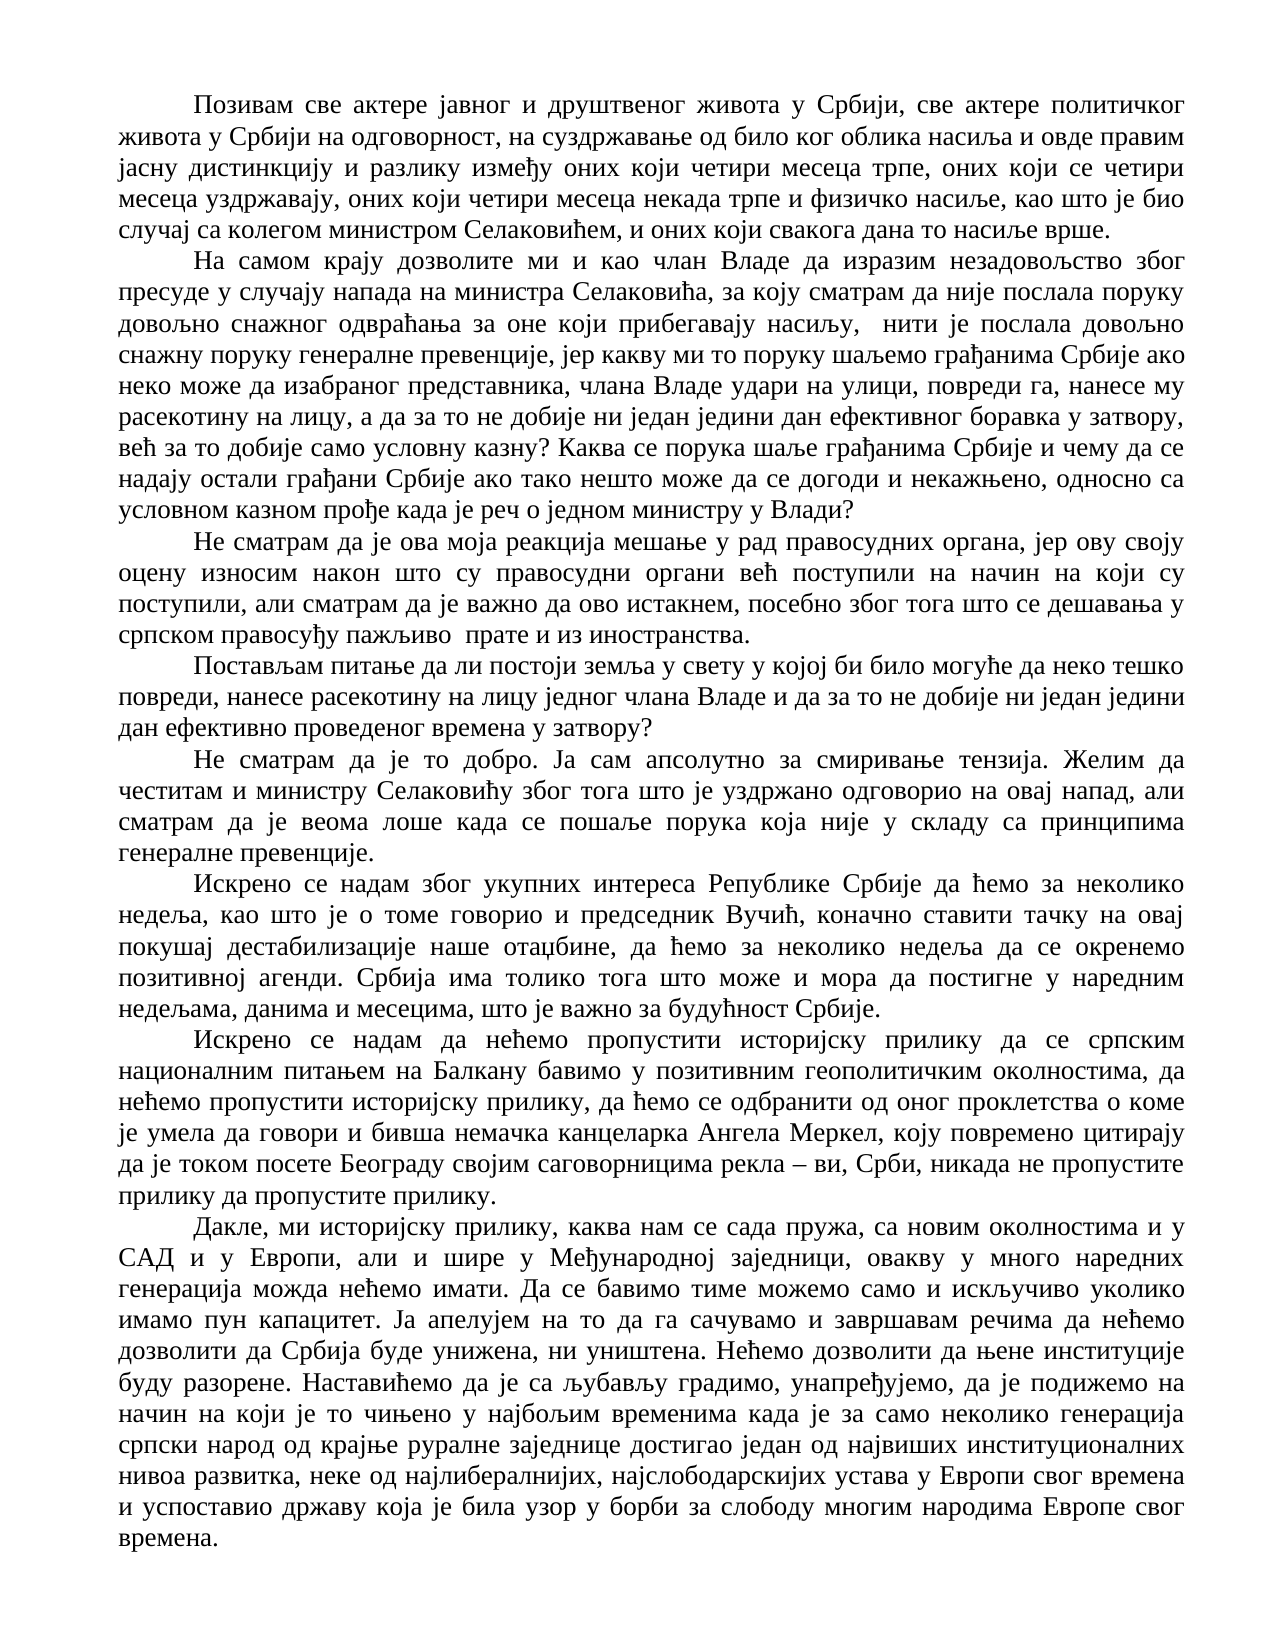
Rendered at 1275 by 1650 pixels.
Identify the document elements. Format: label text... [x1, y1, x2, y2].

text Не сматрам да је ова моја реакција мешање у рад правосудних органа, јер ову своју оцену износим након што су правосудни органи већ поступили на начин на који су поступили, али сматрам да је важно да ово истакнем, посебно због тога што се дешавања у српском правосуђу пажљиво прате и из иностранства. [118, 525, 1186, 649]
text Искрено се надам због укупних интереса Републике Србије да ћемо за неколико недеља, као што је о томе говорио и председник Вучић, коначно ставити тачку на овај покушај дестабилизације наше отаџбине, да ћемо за неколико недеља да се окренемо позитивној агенди. Србија има толико тога што може и мора да постигне у наредним недељама, данима и месецима, што је важно за будућност Србије. [118, 867, 1186, 1023]
text Позивам све актере јавног и друштвеног живота у Србији, све актере политичког живота у Србији на одговорност, на суздржавање од било ког облика насиља и овде правим јасну дистинкцију и разлику између оних који четири месеца трпе, оних који се четири месеца уздржавају, оних који четири месеца некада трпе и физичко насиље, као што је био случај са колегом министром Селаковићем, и оних који свакога дана то насиље врше. [118, 89, 1186, 244]
text Дакле, ми историјску прилику, каква нам се сада пружа, са новим околностима и у САД и у Европи, али и шире у Међународној заједници, овакву у много наредних генерација можда нећемо имати. Да се бавимо тиме можемо само и искључиво уколико имамо пун капацитет. Ја апелујем на то да га сачувамо и завршавам речима да нећемо дозволити да Србија буде унижена, ни уништена. Нећемо дозволити да њене институције буду разорене. Наставићемо да је са љубављу градимо, унапређујемо, да је подижемо на начин на који је то чињено у најбољим временима када је за само неколико генерација српски народ од крајње руралне заједнице достигао један од највиших институционалних нивоа развитка, неке од најлибералнијих, најслободарскијих устава у Европи свог времена и успоставио државу која је била узор у борби за слободу многим народима Европе свог времена. [118, 1210, 1186, 1552]
text На самом крају дозволите ми и као члан Владе да изразим незадовољство због пресуде у случају напада на министра Селаковића, за коју сматрам да није послала поруку довољно снажног одвраћања за оне који прибегавају насиљу, нити је послала довољно снажну поруку генералне превенције, јер какву ми то поруку шаљемо грађанима Србије ако неко може да изабраног представника, члана Владе удари на улици, повреди га, нанесе му расекотину на лицу, а да за то не добије ни један једини дан ефективног боравка у затвору, већ за то добије само условну казну? Каква се порука шаље грађанима Србије и чему да се надају остали грађани Србије ако тако нешто може да се догоди и некажњено, односно са условном казном прође када је реч о једном министру у Влади? [118, 244, 1186, 525]
text Не сматрам да је то добро. Ја сам апсолутно за смиривање тензија. Желим да честитам и министру Селаковићу због тога што је уздржано одговорио на овај напад, али сматрам да је веома лоше када се пошаље порука која није у складу са принципима генералне превенције. [118, 743, 1186, 867]
text Искрено се надам да нећемо пропустити историјску прилику да се српским националним питањем на Балкану бавимо у позитивним геополитичким околностима, да нећемо пропустити историјску прилику, да ћемо се одбранити од оног проклетства о коме је умела да говори и бивша немачка канцеларка Ангела Меркел, коју повремено цитирају да је током посете Београду својим саговорницима рекла – ви, Срби, никада не пропустите прилику да пропустите прилику. [118, 1023, 1186, 1210]
text Постављам питање да ли постоји земља у свету у којој би било могуће да неко тешко повреди, нанесе расекотину на лицу једног члана Владе и да за то не добије ни један једини дан ефективно проведеног времена у затвору? [118, 649, 1186, 743]
